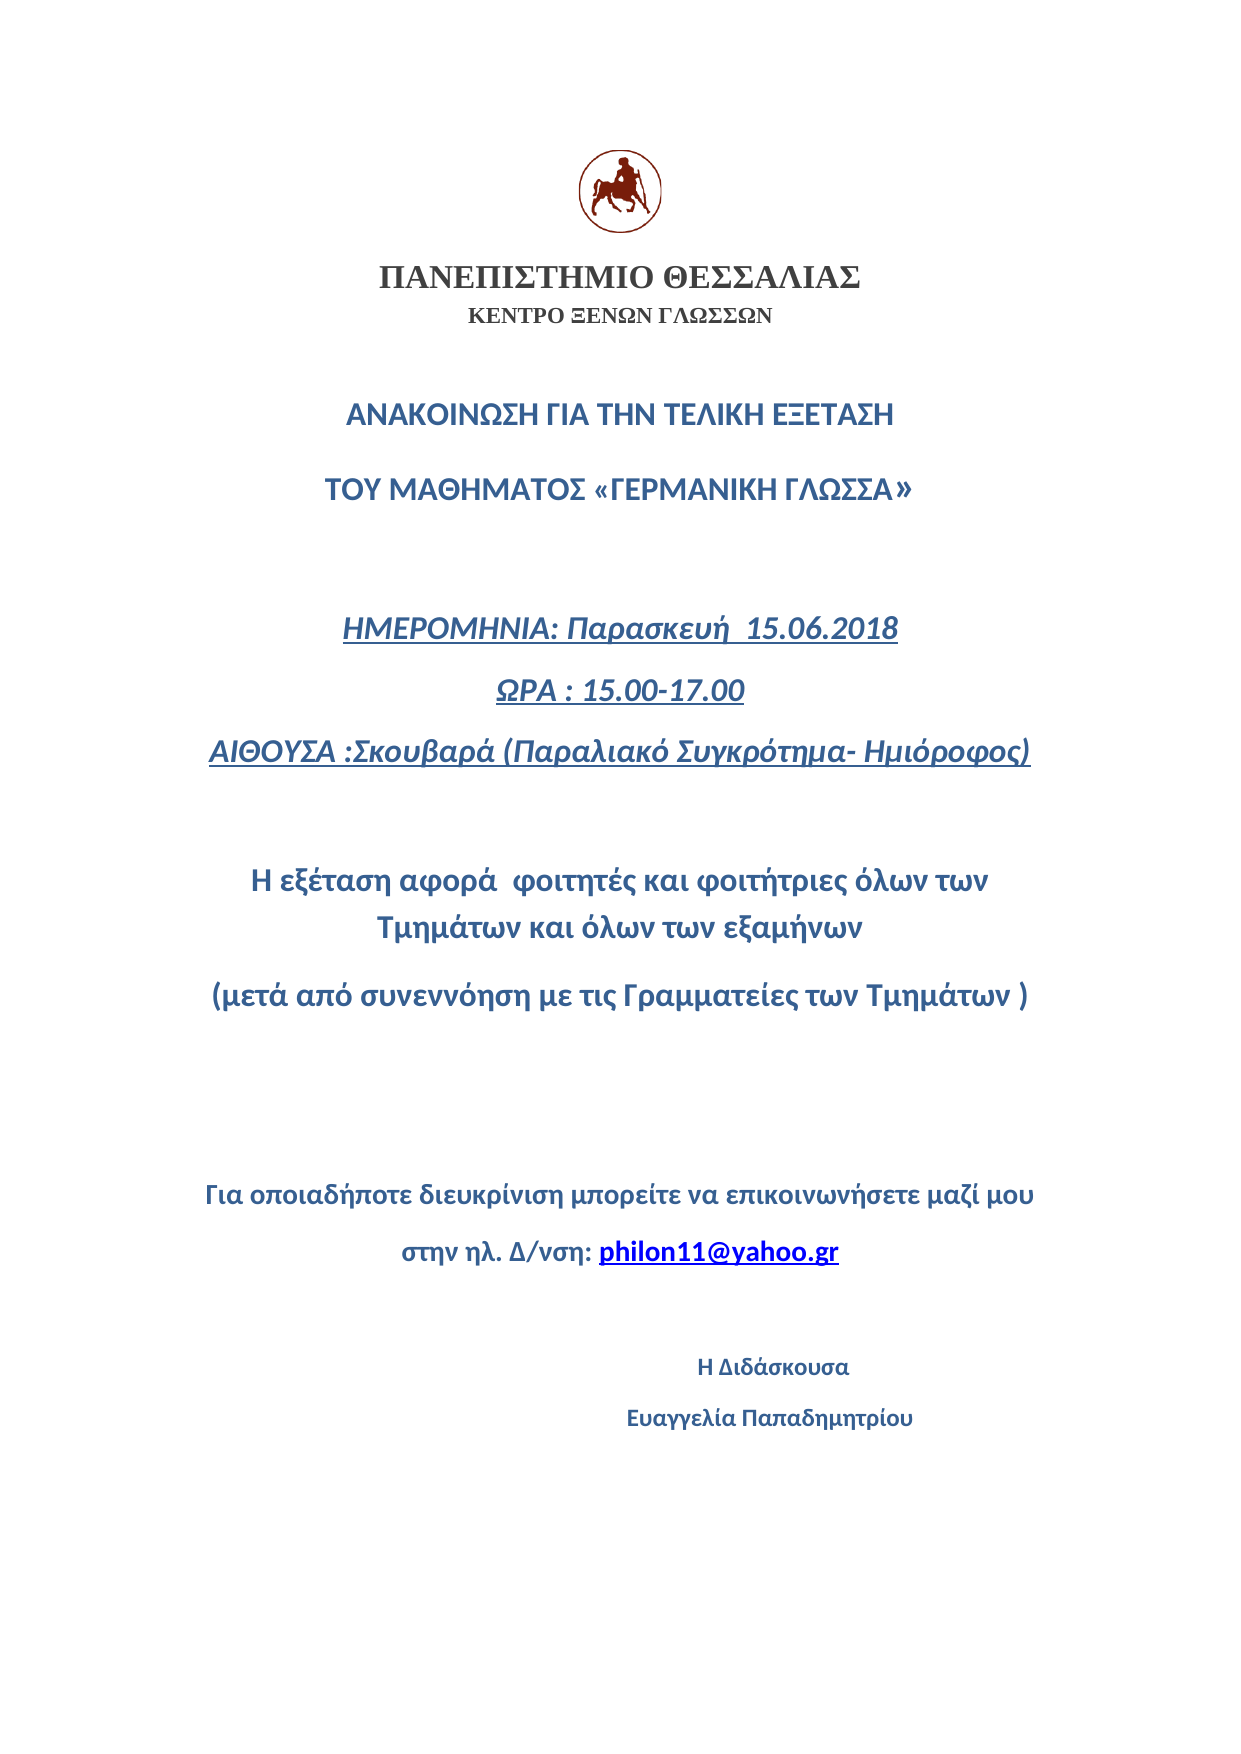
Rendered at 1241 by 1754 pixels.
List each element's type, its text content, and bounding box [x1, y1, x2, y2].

text Η Διδάσκουσα [187, 1351, 1053, 1381]
text ΑΙΘΟΥΣΑ :Σκουβαρά (Παραλιακό Συγκρότημα- Ημιόροφος) [187, 730, 1053, 771]
text ΩΡΑ : 15.00-17.00 [187, 668, 1053, 709]
text ΚΕΝΤΡΟ ΞΕΝΩΝ ΓΛΩΣΣΩΝ [187, 302, 1053, 328]
text Για οποιαδήποτε διευκρίνιση μπορείτε να επικοινωνήσετε μαζί μου [187, 1176, 1053, 1212]
text (μετά από συνεννόηση με τις Γραμματείες των Τμημάτων ) [187, 974, 1053, 1014]
text Ευαγγελία Παπαδημητρίου [412, 1402, 1053, 1433]
text Πανεπιστημιο θεσσαλιασ [187, 258, 1053, 296]
text ΤΟΥ ΜΑΘΗΜΑΤΟΣ «ΓΕΡΜΑΝΙΚΗ ΓΛΩΣΣΑ» [187, 460, 1053, 511]
text στην ηλ. Δ/νση: philon11@yahoo.gr [187, 1233, 1053, 1268]
text Η εξέταση αφορά φοιτητές και φοιτήτριες όλων των Τμημάτων και όλων των εξαμήνων [187, 859, 1053, 947]
text ΑΝΑΚΟΙΝΩΣΗ ΓΙΑ ΤΗΝ ΤΕΛΙΚΗ ΕΞΕΤΑΣΗ [187, 392, 1053, 433]
text ΗΜΕΡΟΜΗΝΙΑ: Παρασκευή 15.06.2018 [187, 607, 1053, 648]
picture [578, 150, 662, 233]
